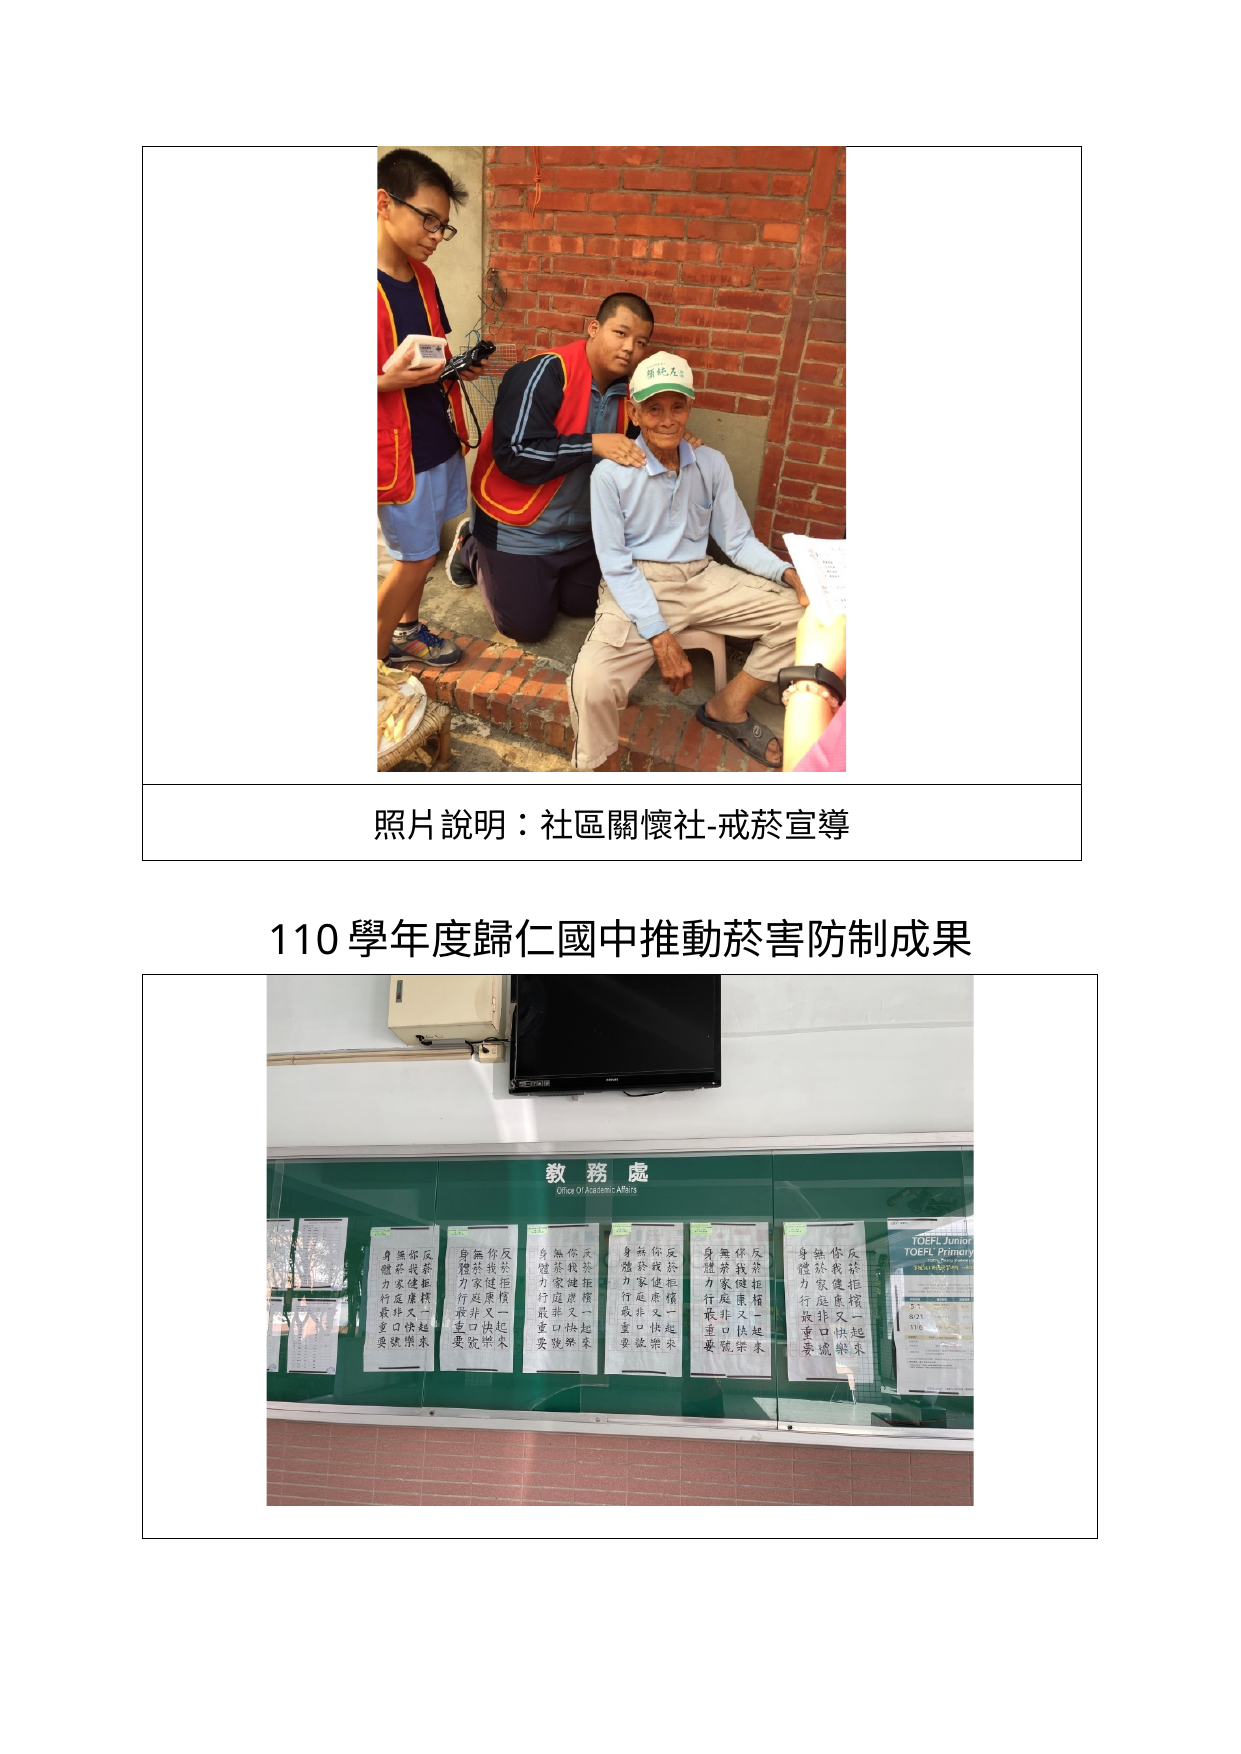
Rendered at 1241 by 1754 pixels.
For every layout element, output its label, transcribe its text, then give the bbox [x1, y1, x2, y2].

table_cell [143, 147, 1081, 784]
picture [377, 146, 847, 772]
table_cell 照片說明：社區關懷社-戒菸宣導 [143, 785, 1081, 860]
table_header [143, 975, 1097, 1537]
picture [266, 975, 974, 1506]
text 110學年度歸仁國中推動菸害防制成果 [153, 899, 1087, 974]
